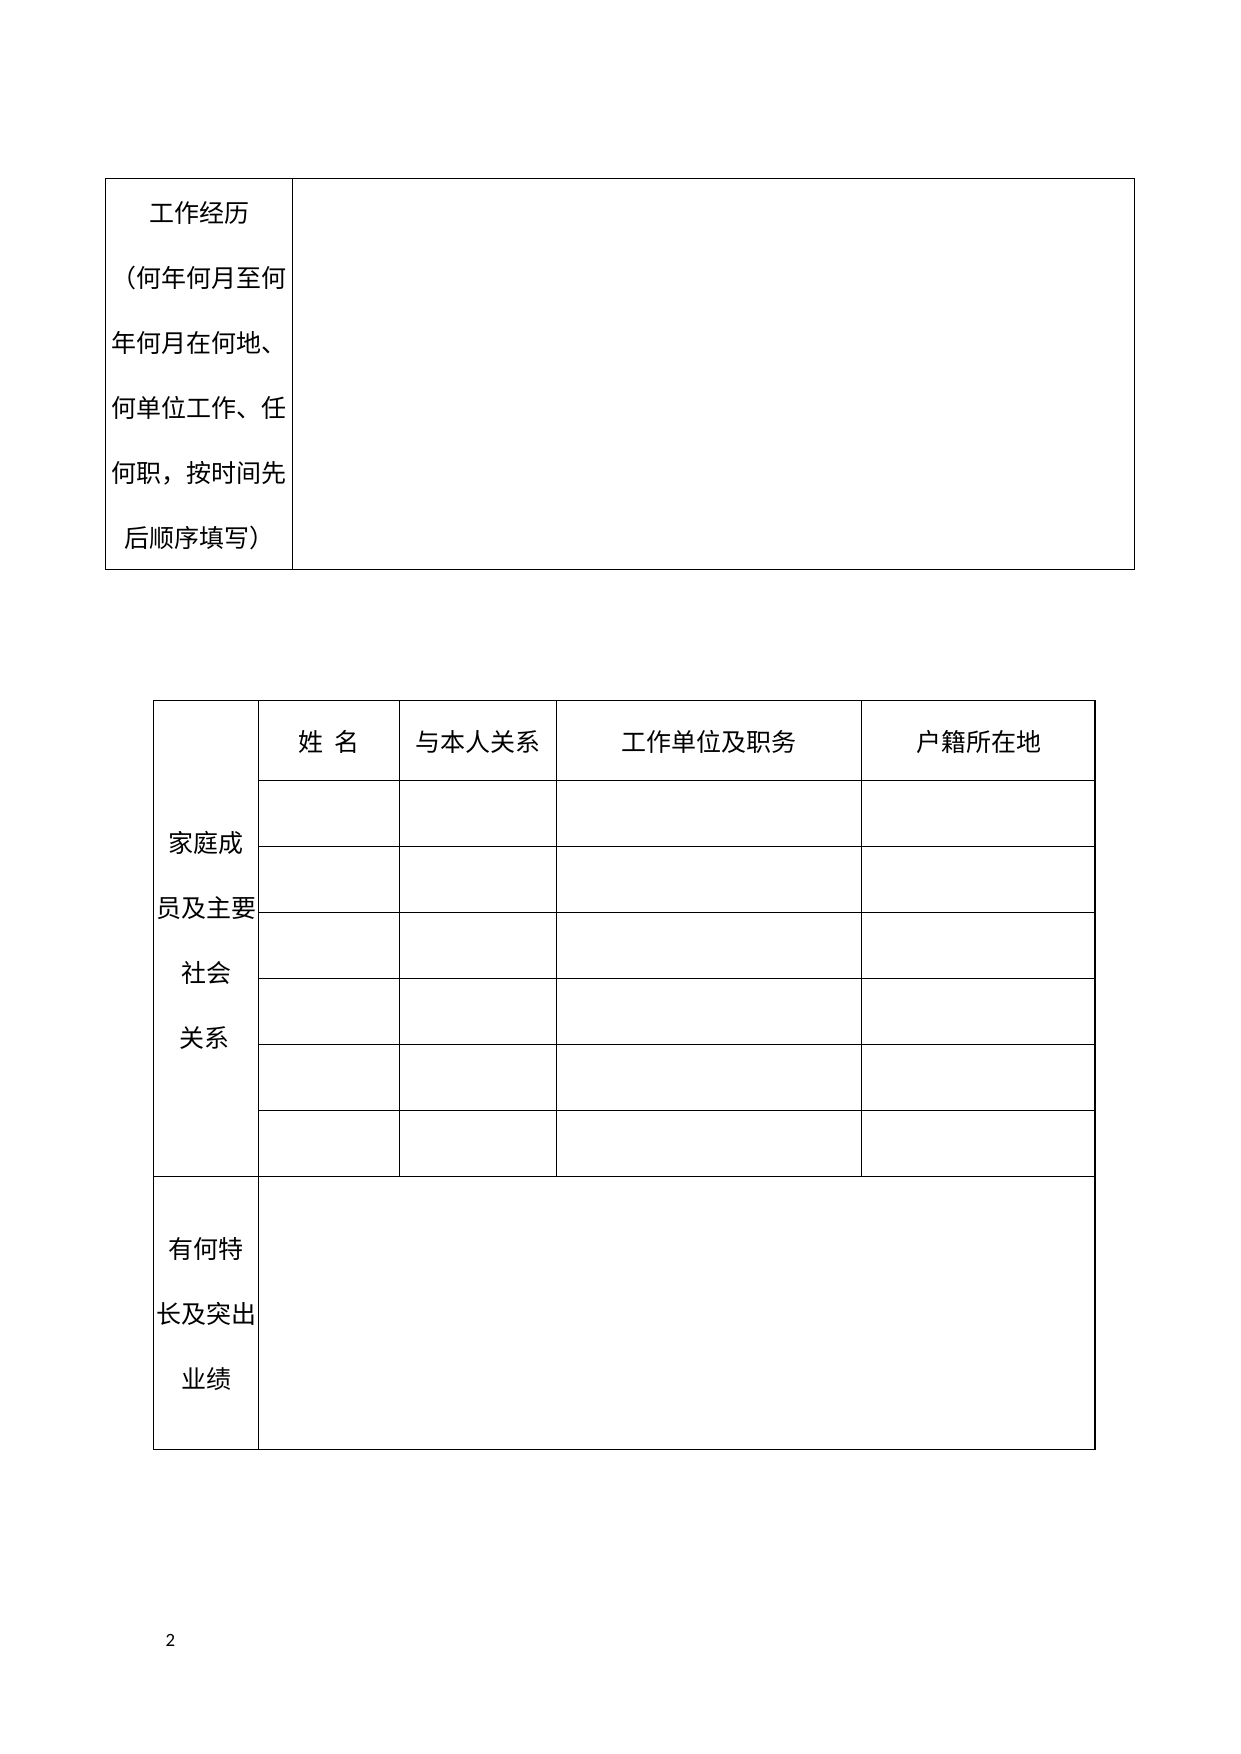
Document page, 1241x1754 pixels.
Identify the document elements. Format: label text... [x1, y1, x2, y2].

table_cell [862, 1111, 1094, 1176]
table_cell [557, 1111, 861, 1176]
table_cell [259, 1045, 399, 1110]
table_cell [557, 1045, 861, 1110]
table_header 与本人关系 [400, 701, 556, 780]
table_cell [400, 913, 556, 978]
table_cell [259, 1111, 399, 1176]
table_cell [259, 979, 399, 1044]
table_cell [259, 781, 399, 846]
table_header 姓 名 [259, 701, 399, 780]
table_cell [400, 1111, 556, 1176]
table_cell [400, 847, 556, 912]
table_cell [862, 1045, 1094, 1110]
table_cell [862, 847, 1094, 912]
table_cell [557, 913, 861, 978]
table_cell 工作经历 （何年何月至何年何月在何地、何单位工作、任何职，按时间先后顺序填写） [106, 179, 292, 569]
table_cell [557, 847, 861, 912]
table_cell [259, 847, 399, 912]
table_cell [259, 913, 399, 978]
table_header 户籍所在地 [862, 701, 1094, 780]
table_cell [557, 979, 861, 1044]
table_cell [293, 179, 1134, 569]
table_cell [400, 781, 556, 846]
table_header 家庭成 员及主要社会 关系 [154, 701, 258, 1176]
table_header 工作单位及职务 [557, 701, 861, 780]
table_cell [400, 979, 556, 1044]
table_cell [557, 781, 861, 846]
table_cell [862, 979, 1094, 1044]
table_cell [862, 781, 1094, 846]
table_cell [259, 1177, 1094, 1448]
table_cell [400, 1045, 556, 1110]
table_cell 有何特 长及突出业绩 [154, 1177, 258, 1448]
table_cell [862, 913, 1094, 978]
